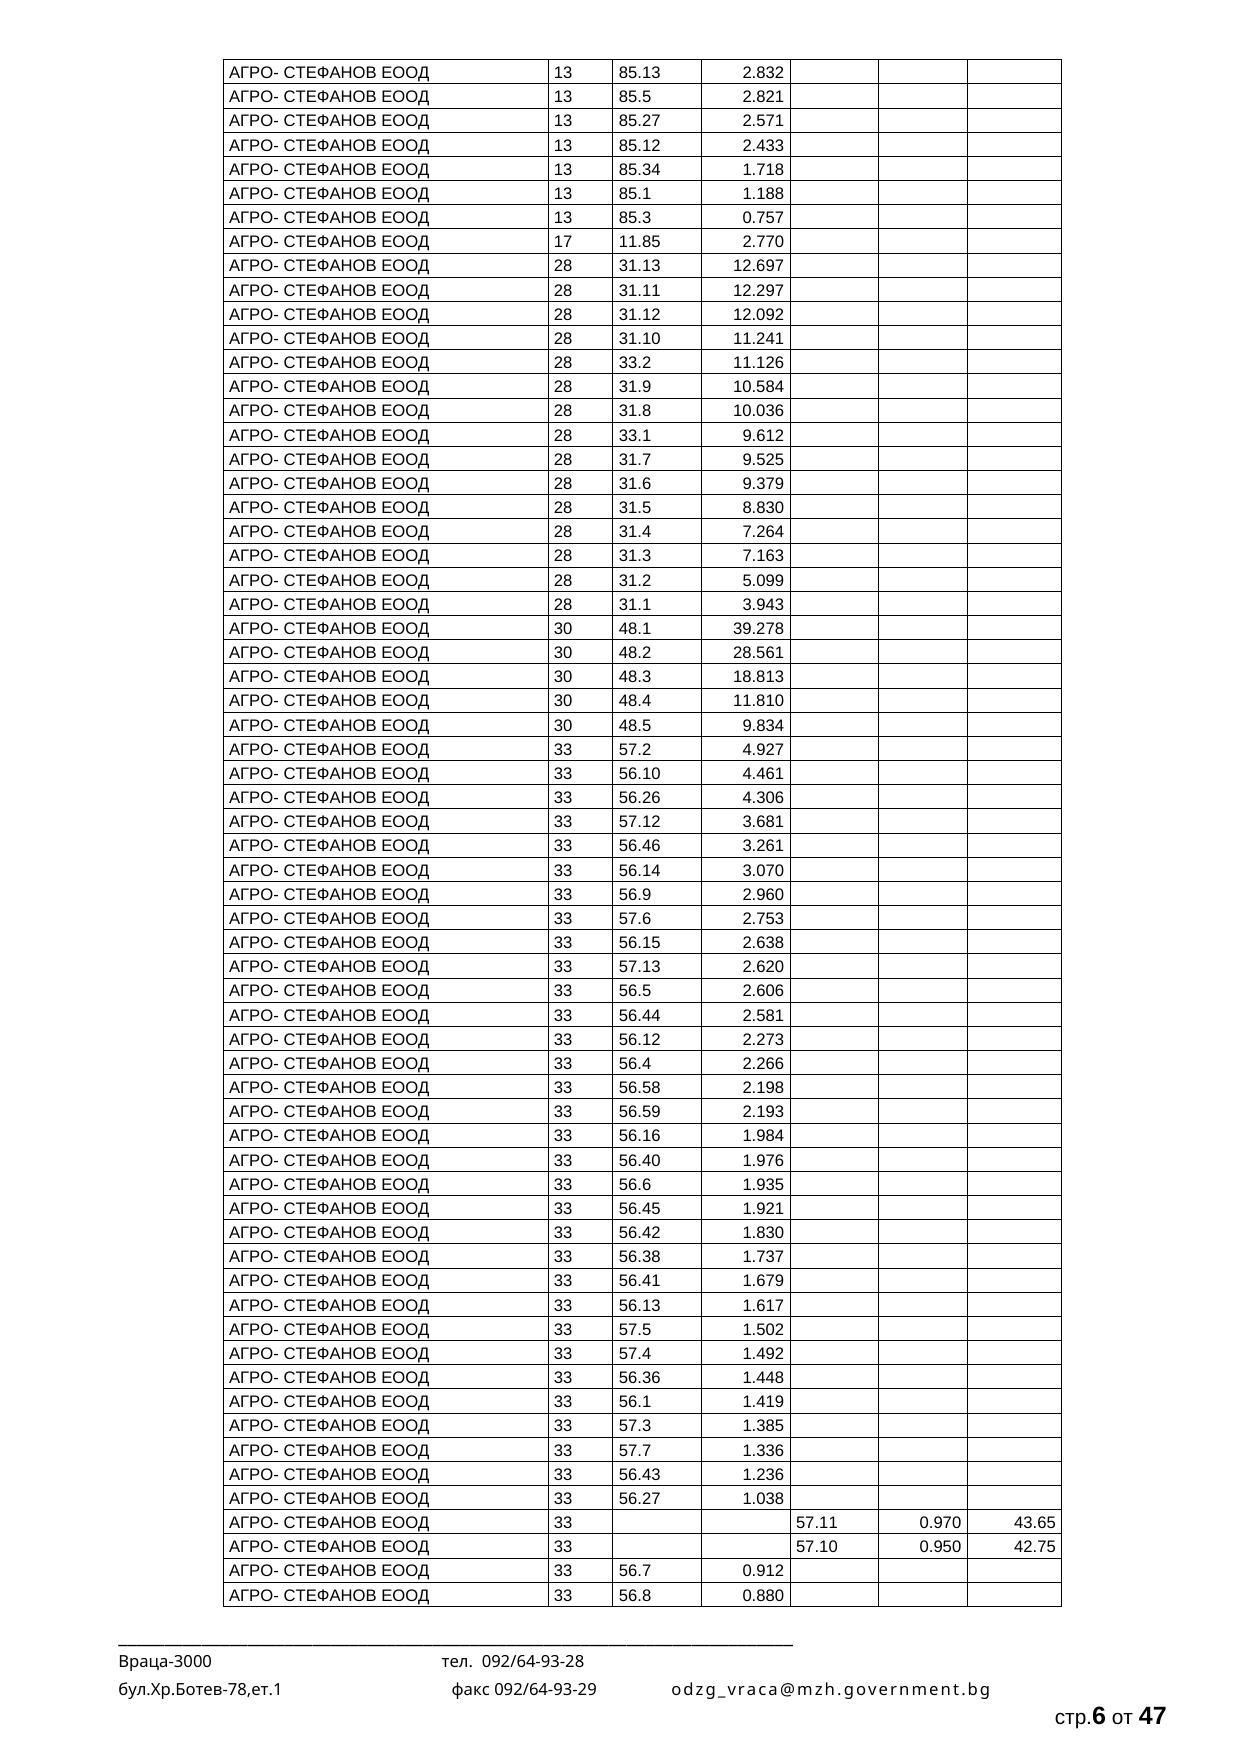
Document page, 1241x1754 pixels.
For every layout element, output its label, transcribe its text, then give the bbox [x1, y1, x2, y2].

table_cell 56.58 [613, 1075, 701, 1098]
table_cell [879, 133, 967, 156]
table_cell АГРО- СТЕФАНОВ ЕООД [224, 544, 548, 567]
table_cell [968, 1196, 1061, 1219]
table_cell [879, 1124, 967, 1147]
table_cell 1.679 [702, 1269, 790, 1292]
table_cell 33 [549, 930, 612, 953]
table_cell 33 [549, 1148, 612, 1171]
table_cell 33 [549, 1438, 612, 1461]
table_cell [791, 1317, 878, 1340]
table_cell АГРО- СТЕФАНОВ ЕООД [224, 858, 548, 881]
table_cell [879, 229, 967, 252]
table_cell 56.42 [613, 1220, 701, 1243]
table_cell АГРО- СТЕФАНОВ ЕООД [224, 1414, 548, 1437]
table_cell 1.038 [702, 1486, 790, 1509]
table_cell [879, 1269, 967, 1292]
table_cell 11.241 [702, 326, 790, 349]
table_cell [879, 60, 967, 83]
table_cell АГРО- СТЕФАНОВ ЕООД [224, 1099, 548, 1122]
table_cell 48.3 [613, 664, 701, 687]
table_cell 33 [549, 1075, 612, 1098]
table_cell 56.6 [613, 1172, 701, 1195]
table_cell 1.385 [702, 1414, 790, 1437]
table_cell 13 [549, 205, 612, 228]
table_cell 0.880 [702, 1583, 790, 1606]
table_cell 30 [549, 616, 612, 639]
table_cell 48.2 [613, 640, 701, 663]
table_cell 56.26 [613, 785, 701, 808]
table_cell [879, 423, 967, 446]
table_cell [879, 447, 967, 470]
table_cell 33 [549, 1534, 612, 1557]
table_cell [968, 1124, 1061, 1147]
table_cell 33 [549, 1027, 612, 1050]
table_cell 2.753 [702, 906, 790, 929]
table_cell 2.581 [702, 1003, 790, 1026]
table_cell [879, 495, 967, 518]
table_cell 31.7 [613, 447, 701, 470]
table_cell 0.912 [702, 1559, 790, 1582]
table_cell [879, 737, 967, 760]
table_cell 2.571 [702, 109, 790, 132]
table_cell 1.935 [702, 1172, 790, 1195]
table_cell 56.44 [613, 1003, 701, 1026]
table_cell [968, 640, 1061, 663]
table_cell 85.12 [613, 133, 701, 156]
table_cell [791, 205, 878, 228]
table_cell [879, 84, 967, 107]
table_cell [968, 374, 1061, 397]
table_cell [968, 616, 1061, 639]
table_cell 3.070 [702, 858, 790, 881]
table_cell [791, 834, 878, 857]
table_cell [968, 664, 1061, 687]
table_cell 33 [549, 1269, 612, 1292]
table_cell [791, 109, 878, 132]
table_cell [791, 181, 878, 204]
table_cell [791, 1027, 878, 1050]
table_cell 13 [549, 157, 612, 180]
table_cell [968, 229, 1061, 252]
table_cell [791, 1099, 878, 1122]
table_cell [968, 1389, 1061, 1412]
table_cell 43.65 [968, 1510, 1061, 1533]
table_cell 56.45 [613, 1196, 701, 1219]
table_cell [879, 544, 967, 567]
table_cell 31.12 [613, 302, 701, 325]
table_cell АГРО- СТЕФАНОВ ЕООД [224, 205, 548, 228]
table_cell 3.681 [702, 809, 790, 832]
table_cell [879, 1389, 967, 1412]
table_cell АГРО- СТЕФАНОВ ЕООД [224, 1365, 548, 1388]
table_cell [879, 205, 967, 228]
table_cell [791, 229, 878, 252]
table_cell [791, 1414, 878, 1437]
table_cell [879, 254, 967, 277]
table_cell [791, 84, 878, 107]
table_cell [879, 882, 967, 905]
table_cell 30 [549, 640, 612, 663]
table_cell АГРО- СТЕФАНОВ ЕООД [224, 568, 548, 591]
table_cell 31.5 [613, 495, 701, 518]
table_cell [791, 60, 878, 83]
table_cell [968, 181, 1061, 204]
table_cell 57.5 [613, 1317, 701, 1340]
table_cell [791, 568, 878, 591]
table_cell [791, 1269, 878, 1292]
table_cell 42.75 [968, 1534, 1061, 1557]
table_cell 56.40 [613, 1148, 701, 1171]
table_cell АГРО- СТЕФАНОВ ЕООД [224, 1438, 548, 1461]
table_cell [791, 761, 878, 784]
table_cell 1.492 [702, 1341, 790, 1364]
table_cell 13 [549, 84, 612, 107]
table_cell [879, 785, 967, 808]
table_cell [879, 278, 967, 301]
table_cell 33 [549, 761, 612, 784]
table_cell 12.697 [702, 254, 790, 277]
table_cell [791, 858, 878, 881]
table_cell [968, 785, 1061, 808]
table_cell АГРО- СТЕФАНОВ ЕООД [224, 374, 548, 397]
table_cell [879, 713, 967, 736]
table_cell [791, 1583, 878, 1606]
table_cell [791, 809, 878, 832]
table_cell [879, 1414, 967, 1437]
table_cell 1.737 [702, 1244, 790, 1267]
table_cell АГРО- СТЕФАНОВ ЕООД [224, 834, 548, 857]
table_cell АГРО- СТЕФАНОВ ЕООД [224, 1583, 548, 1606]
table_cell [968, 205, 1061, 228]
table_cell [879, 1099, 967, 1122]
table_cell АГРО- СТЕФАНОВ ЕООД [224, 1341, 548, 1364]
table_cell 3.943 [702, 592, 790, 615]
table_cell 56.12 [613, 1027, 701, 1050]
table_cell 85.3 [613, 205, 701, 228]
table_cell АГРО- СТЕФАНОВ ЕООД [224, 1293, 548, 1316]
table_cell [879, 326, 967, 349]
table_cell 2.638 [702, 930, 790, 953]
table_cell 48.1 [613, 616, 701, 639]
table_cell АГРО- СТЕФАНОВ ЕООД [224, 278, 548, 301]
table_cell [968, 133, 1061, 156]
table_cell 33 [549, 858, 612, 881]
table_cell 0.970 [879, 1510, 967, 1533]
table_cell [791, 1244, 878, 1267]
table_cell [879, 761, 967, 784]
table_cell 28 [549, 544, 612, 567]
table_cell 3.261 [702, 834, 790, 857]
table_cell 9.379 [702, 471, 790, 494]
table_cell 30 [549, 713, 612, 736]
table_cell [968, 737, 1061, 760]
table_cell [879, 592, 967, 615]
table_cell 31.8 [613, 399, 701, 422]
table_cell АГРО- СТЕФАНОВ ЕООД [224, 882, 548, 905]
table_cell [968, 1051, 1061, 1074]
table_cell АГРО- СТЕФАНОВ ЕООД [224, 785, 548, 808]
table_cell 2.198 [702, 1075, 790, 1098]
table_cell 1.617 [702, 1293, 790, 1316]
table_cell [791, 882, 878, 905]
table_cell [791, 1003, 878, 1026]
table_cell 28 [549, 254, 612, 277]
table_cell [791, 930, 878, 953]
table_cell 33 [549, 1365, 612, 1388]
table_cell [879, 930, 967, 953]
table_cell 1.336 [702, 1438, 790, 1461]
table_cell 13 [549, 133, 612, 156]
table_cell АГРО- СТЕФАНОВ ЕООД [224, 254, 548, 277]
table_cell 4.306 [702, 785, 790, 808]
table_cell АГРО- СТЕФАНОВ ЕООД [224, 157, 548, 180]
table_cell 2.620 [702, 954, 790, 977]
table_cell 33 [549, 1462, 612, 1485]
table_cell АГРО- СТЕФАНОВ ЕООД [224, 1027, 548, 1050]
table_cell [791, 278, 878, 301]
table_cell 56.8 [613, 1583, 701, 1606]
table_cell 9.612 [702, 423, 790, 446]
table_cell [968, 302, 1061, 325]
table_cell АГРО- СТЕФАНОВ ЕООД [224, 1051, 548, 1074]
table_cell 30 [549, 664, 612, 687]
table_cell [791, 350, 878, 373]
table_cell АГРО- СТЕФАНОВ ЕООД [224, 930, 548, 953]
table_cell 28 [549, 399, 612, 422]
table_cell [968, 882, 1061, 905]
table_cell [968, 713, 1061, 736]
table_cell [702, 1534, 790, 1557]
table_cell 57.13 [613, 954, 701, 977]
table_cell АГРО- СТЕФАНОВ ЕООД [224, 109, 548, 132]
table_cell АГРО- СТЕФАНОВ ЕООД [224, 519, 548, 542]
table_cell [968, 60, 1061, 83]
table_cell [968, 447, 1061, 470]
table_cell 33 [549, 1099, 612, 1122]
table_cell 56.13 [613, 1293, 701, 1316]
table_cell [791, 1365, 878, 1388]
table_cell [968, 858, 1061, 881]
table_cell [968, 423, 1061, 446]
table_cell 56.27 [613, 1486, 701, 1509]
table_cell 5.099 [702, 568, 790, 591]
table_cell 10.584 [702, 374, 790, 397]
table_cell АГРО- СТЕФАНОВ ЕООД [224, 737, 548, 760]
table_cell 7.264 [702, 519, 790, 542]
table_cell [879, 1051, 967, 1074]
table_cell [791, 399, 878, 422]
table_cell АГРО- СТЕФАНОВ ЕООД [224, 447, 548, 470]
table_cell 1.188 [702, 181, 790, 204]
table_cell 57.12 [613, 809, 701, 832]
table_cell 4.461 [702, 761, 790, 784]
table_cell 57.10 [791, 1534, 878, 1557]
table_cell 28 [549, 350, 612, 373]
table_cell 33 [549, 1510, 612, 1533]
table_cell 28 [549, 326, 612, 349]
table_cell АГРО- СТЕФАНОВ ЕООД [224, 350, 548, 373]
table_cell 56.59 [613, 1099, 701, 1122]
table_cell 56.7 [613, 1559, 701, 1582]
table_cell 33 [549, 737, 612, 760]
table_cell 1.718 [702, 157, 790, 180]
table_cell [879, 1172, 967, 1195]
table_cell АГРО- СТЕФАНОВ ЕООД [224, 133, 548, 156]
table_cell 57.7 [613, 1438, 701, 1461]
table_cell [879, 181, 967, 204]
table_cell [791, 495, 878, 518]
table_cell [968, 157, 1061, 180]
table_cell 28 [549, 568, 612, 591]
table_cell АГРО- СТЕФАНОВ ЕООД [224, 471, 548, 494]
table_cell [791, 157, 878, 180]
table_cell [968, 1269, 1061, 1292]
table_cell 57.3 [613, 1414, 701, 1437]
table_cell [879, 1559, 967, 1582]
table_cell [968, 1027, 1061, 1050]
table_cell [879, 1462, 967, 1485]
table_cell 33 [549, 1003, 612, 1026]
table_cell 13 [549, 109, 612, 132]
table_cell 56.15 [613, 930, 701, 953]
table_cell 56.16 [613, 1124, 701, 1147]
table_cell [968, 1003, 1061, 1026]
table_cell 57.2 [613, 737, 701, 760]
table_cell [791, 471, 878, 494]
table_cell 56.46 [613, 834, 701, 857]
table_cell АГРО- СТЕФАНОВ ЕООД [224, 1244, 548, 1267]
table_cell 31.6 [613, 471, 701, 494]
table_cell [879, 1220, 967, 1243]
table_cell [968, 109, 1061, 132]
table_cell 1.976 [702, 1148, 790, 1171]
table_cell [791, 374, 878, 397]
table_cell 28 [549, 447, 612, 470]
table_cell [968, 1075, 1061, 1098]
table_cell [791, 664, 878, 687]
table_cell [791, 1124, 878, 1147]
table_cell АГРО- СТЕФАНОВ ЕООД [224, 979, 548, 1002]
table_cell АГРО- СТЕФАНОВ ЕООД [224, 60, 548, 83]
table_cell [879, 109, 967, 132]
table_cell 57.11 [791, 1510, 878, 1533]
table_cell [613, 1534, 701, 1557]
table_cell [968, 1462, 1061, 1485]
table_cell [879, 906, 967, 929]
table_cell [791, 1486, 878, 1509]
table_cell 33 [549, 979, 612, 1002]
table_cell 33 [549, 882, 612, 905]
table_cell АГРО- СТЕФАНОВ ЕООД [224, 1269, 548, 1292]
table_cell [791, 737, 878, 760]
table_cell [968, 1414, 1061, 1437]
table_cell [791, 254, 878, 277]
table_cell [879, 1317, 967, 1340]
table_cell 0.950 [879, 1534, 967, 1557]
table_cell 33 [549, 1486, 612, 1509]
table_cell 56.36 [613, 1365, 701, 1388]
table_cell 33 [549, 1414, 612, 1437]
table_cell АГРО- СТЕФАНОВ ЕООД [224, 1220, 548, 1243]
table_cell 33 [549, 1341, 612, 1364]
table_cell 48.4 [613, 689, 701, 712]
table_cell 85.13 [613, 60, 701, 83]
table_cell 33 [549, 1124, 612, 1147]
table_cell [879, 1486, 967, 1509]
table_cell 13 [549, 60, 612, 83]
table_cell [791, 1438, 878, 1461]
table_cell АГРО- СТЕФАНОВ ЕООД [224, 399, 548, 422]
table_cell [968, 979, 1061, 1002]
table_cell 28 [549, 302, 612, 325]
table_cell [791, 133, 878, 156]
table_cell [968, 592, 1061, 615]
table_cell [968, 471, 1061, 494]
table_cell 8.830 [702, 495, 790, 518]
table_cell [968, 1583, 1061, 1606]
table_cell 28 [549, 278, 612, 301]
table_cell 0.757 [702, 205, 790, 228]
table_cell [879, 664, 967, 687]
table_cell АГРО- СТЕФАНОВ ЕООД [224, 761, 548, 784]
table_cell 2.433 [702, 133, 790, 156]
table_cell [968, 1099, 1061, 1122]
table_cell [791, 1293, 878, 1316]
table_cell АГРО- СТЕФАНОВ ЕООД [224, 1003, 548, 1026]
table_cell 31.2 [613, 568, 701, 591]
table_cell [791, 689, 878, 712]
table_cell АГРО- СТЕФАНОВ ЕООД [224, 1196, 548, 1219]
table_cell 18.813 [702, 664, 790, 687]
table_cell [879, 1075, 967, 1098]
table_cell 2.193 [702, 1099, 790, 1122]
table_cell АГРО- СТЕФАНОВ ЕООД [224, 1075, 548, 1098]
table_cell 56.38 [613, 1244, 701, 1267]
table_cell 31.3 [613, 544, 701, 567]
table_cell 33 [549, 1389, 612, 1412]
table_cell 4.927 [702, 737, 790, 760]
table_cell 33.2 [613, 350, 701, 373]
table_cell АГРО- СТЕФАНОВ ЕООД [224, 1462, 548, 1485]
table_cell [791, 1462, 878, 1485]
table_cell 2.606 [702, 979, 790, 1002]
table_cell [791, 544, 878, 567]
table_cell [968, 1365, 1061, 1388]
table_cell 56.9 [613, 882, 701, 905]
table_cell 31.13 [613, 254, 701, 277]
table_cell [968, 326, 1061, 349]
table_cell АГРО- СТЕФАНОВ ЕООД [224, 640, 548, 663]
table_cell 33 [549, 1172, 612, 1195]
table_cell [879, 1438, 967, 1461]
table_cell [968, 954, 1061, 977]
table_cell [791, 1341, 878, 1364]
table_cell [613, 1510, 701, 1533]
table_cell [791, 1075, 878, 1098]
table_cell [791, 1196, 878, 1219]
table_cell [791, 519, 878, 542]
table_cell 10.036 [702, 399, 790, 422]
table_cell АГРО- СТЕФАНОВ ЕООД [224, 592, 548, 615]
table_cell 17 [549, 229, 612, 252]
table_cell [791, 906, 878, 929]
table_cell [879, 979, 967, 1002]
table_cell [791, 1051, 878, 1074]
table_cell [791, 1172, 878, 1195]
table_cell [968, 1220, 1061, 1243]
table_cell 56.1 [613, 1389, 701, 1412]
table_cell 33 [549, 1051, 612, 1074]
table_cell 1.236 [702, 1462, 790, 1485]
table_cell 85.27 [613, 109, 701, 132]
table_cell АГРО- СТЕФАНОВ ЕООД [224, 84, 548, 107]
table_cell АГРО- СТЕФАНОВ ЕООД [224, 229, 548, 252]
table_cell 33 [549, 1196, 612, 1219]
table_cell АГРО- СТЕФАНОВ ЕООД [224, 1534, 548, 1557]
table_cell 9.834 [702, 713, 790, 736]
table_cell 30 [549, 689, 612, 712]
table_cell 56.43 [613, 1462, 701, 1485]
table_cell [879, 1003, 967, 1026]
table_cell [968, 519, 1061, 542]
table_cell 33 [549, 954, 612, 977]
table_cell 2.821 [702, 84, 790, 107]
table_cell 48.5 [613, 713, 701, 736]
table_cell 28 [549, 592, 612, 615]
table_cell [879, 568, 967, 591]
table_cell [791, 979, 878, 1002]
table_cell 31.11 [613, 278, 701, 301]
table_cell 1.921 [702, 1196, 790, 1219]
table_cell АГРО- СТЕФАНОВ ЕООД [224, 664, 548, 687]
table_cell [791, 326, 878, 349]
table_cell [879, 1583, 967, 1606]
table_cell 2.273 [702, 1027, 790, 1050]
table_cell [791, 954, 878, 977]
table_cell [879, 302, 967, 325]
table_cell 13 [549, 181, 612, 204]
table_cell 56.41 [613, 1269, 701, 1292]
table_cell [791, 640, 878, 663]
table_cell [791, 1389, 878, 1412]
table_cell [791, 423, 878, 446]
table_cell 1.502 [702, 1317, 790, 1340]
table_cell [968, 1486, 1061, 1509]
table_cell [968, 1172, 1061, 1195]
table_cell 39.278 [702, 616, 790, 639]
table_cell АГРО- СТЕФАНОВ ЕООД [224, 1172, 548, 1195]
table_cell [879, 1196, 967, 1219]
table_cell 31.9 [613, 374, 701, 397]
table_cell [879, 399, 967, 422]
table_cell 1.984 [702, 1124, 790, 1147]
table_cell [879, 1027, 967, 1050]
table_cell [968, 689, 1061, 712]
table_cell [791, 713, 878, 736]
table_cell [968, 930, 1061, 953]
table_cell [968, 1293, 1061, 1316]
table_cell [702, 1510, 790, 1533]
table_cell [879, 689, 967, 712]
table_cell [968, 399, 1061, 422]
table_cell [879, 374, 967, 397]
table_cell АГРО- СТЕФАНОВ ЕООД [224, 423, 548, 446]
table_cell [879, 1365, 967, 1388]
table_cell 31.4 [613, 519, 701, 542]
table_cell [968, 254, 1061, 277]
table_cell [968, 350, 1061, 373]
table_cell АГРО- СТЕФАНОВ ЕООД [224, 1559, 548, 1582]
table_cell [879, 640, 967, 663]
table_cell [968, 809, 1061, 832]
table_cell 33 [549, 1244, 612, 1267]
table_cell 31.10 [613, 326, 701, 349]
table_cell АГРО- СТЕФАНОВ ЕООД [224, 1389, 548, 1412]
table_cell [879, 616, 967, 639]
table_cell 12.297 [702, 278, 790, 301]
table_cell [968, 84, 1061, 107]
table_cell АГРО- СТЕФАНОВ ЕООД [224, 713, 548, 736]
table_cell АГРО- СТЕФАНОВ ЕООД [224, 1317, 548, 1340]
table_cell 33 [549, 1293, 612, 1316]
table_cell 33.1 [613, 423, 701, 446]
table_cell [879, 1244, 967, 1267]
table_cell 33 [549, 1559, 612, 1582]
table_cell 28.561 [702, 640, 790, 663]
table_cell АГРО- СТЕФАНОВ ЕООД [224, 326, 548, 349]
table_cell 12.092 [702, 302, 790, 325]
table_cell 57.4 [613, 1341, 701, 1364]
table_cell [879, 350, 967, 373]
table_cell АГРО- СТЕФАНОВ ЕООД [224, 809, 548, 832]
table_cell 2.960 [702, 882, 790, 905]
table_cell АГРО- СТЕФАНОВ ЕООД [224, 954, 548, 977]
table_cell 2.770 [702, 229, 790, 252]
table_cell 9.525 [702, 447, 790, 470]
table_cell 1.830 [702, 1220, 790, 1243]
table_cell 28 [549, 374, 612, 397]
table_cell 2.266 [702, 1051, 790, 1074]
table_cell [968, 1559, 1061, 1582]
table_cell 28 [549, 519, 612, 542]
table_cell 33 [549, 1220, 612, 1243]
table_cell [791, 447, 878, 470]
table_cell 7.163 [702, 544, 790, 567]
table_cell [968, 1317, 1061, 1340]
table_cell 33 [549, 906, 612, 929]
table_cell 33 [549, 785, 612, 808]
table_cell [968, 906, 1061, 929]
table_cell 1.419 [702, 1389, 790, 1412]
table_cell 11.810 [702, 689, 790, 712]
table_cell 1.448 [702, 1365, 790, 1388]
table_cell 56.5 [613, 979, 701, 1002]
table_cell 33 [549, 1583, 612, 1606]
table_cell АГРО- СТЕФАНОВ ЕООД [224, 1148, 548, 1171]
table_cell [968, 834, 1061, 857]
table_cell [879, 157, 967, 180]
table_cell АГРО- СТЕФАНОВ ЕООД [224, 1124, 548, 1147]
table_cell [791, 616, 878, 639]
table_cell [791, 785, 878, 808]
table_cell 11.85 [613, 229, 701, 252]
table_cell 56.10 [613, 761, 701, 784]
table_cell АГРО- СТЕФАНОВ ЕООД [224, 616, 548, 639]
table_cell 85.34 [613, 157, 701, 180]
table_cell [968, 568, 1061, 591]
table_cell 11.126 [702, 350, 790, 373]
table_cell [879, 1293, 967, 1316]
table_cell 85.5 [613, 84, 701, 107]
table_cell АГРО- СТЕФАНОВ ЕООД [224, 495, 548, 518]
table_cell [791, 1220, 878, 1243]
table_cell 2.832 [702, 60, 790, 83]
table_cell АГРО- СТЕФАНОВ ЕООД [224, 1510, 548, 1533]
table_cell [879, 809, 967, 832]
table_cell 33 [549, 834, 612, 857]
table_cell [968, 495, 1061, 518]
table_cell [791, 1559, 878, 1582]
table_cell АГРО- СТЕФАНОВ ЕООД [224, 906, 548, 929]
table_cell [968, 278, 1061, 301]
table_cell 56.4 [613, 1051, 701, 1074]
table_cell [879, 834, 967, 857]
table_cell [968, 1341, 1061, 1364]
table_cell АГРО- СТЕФАНОВ ЕООД [224, 689, 548, 712]
table_cell 57.6 [613, 906, 701, 929]
table_cell [791, 302, 878, 325]
table_cell 28 [549, 423, 612, 446]
table_cell АГРО- СТЕФАНОВ ЕООД [224, 1486, 548, 1509]
table_cell 85.1 [613, 181, 701, 204]
table_cell [879, 471, 967, 494]
table_cell [879, 1341, 967, 1364]
table_cell 31.1 [613, 592, 701, 615]
table_cell [968, 544, 1061, 567]
table_cell [879, 858, 967, 881]
table_cell [968, 1438, 1061, 1461]
table_cell 28 [549, 495, 612, 518]
table_cell [968, 761, 1061, 784]
table_cell [968, 1244, 1061, 1267]
table_cell АГРО- СТЕФАНОВ ЕООД [224, 302, 548, 325]
table_cell [879, 1148, 967, 1171]
table_cell 33 [549, 809, 612, 832]
table_cell [879, 954, 967, 977]
table_cell АГРО- СТЕФАНОВ ЕООД [224, 181, 548, 204]
table_cell 28 [549, 471, 612, 494]
table_cell 33 [549, 1317, 612, 1340]
table_cell [791, 592, 878, 615]
table_cell [791, 1148, 878, 1171]
table_cell [879, 519, 967, 542]
table_cell [968, 1148, 1061, 1171]
table_cell 56.14 [613, 858, 701, 881]
